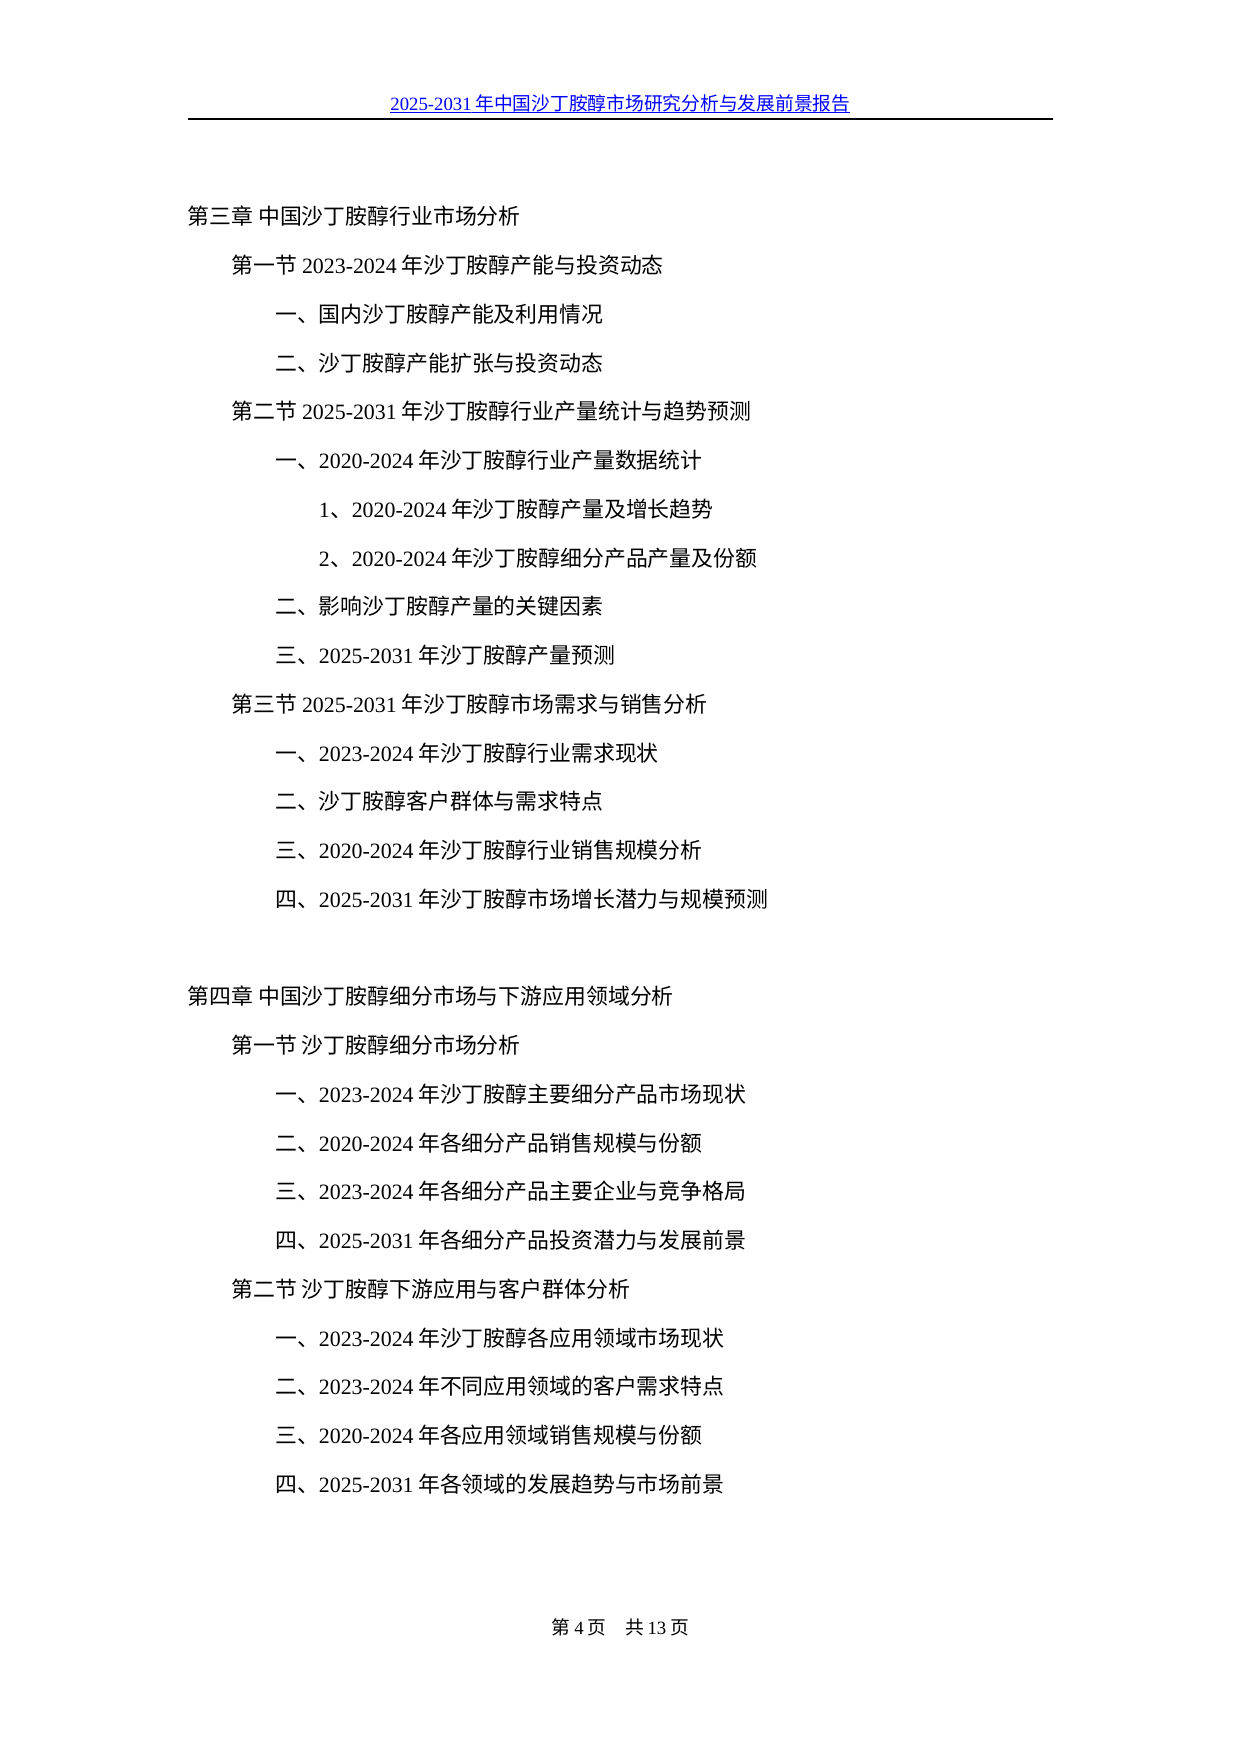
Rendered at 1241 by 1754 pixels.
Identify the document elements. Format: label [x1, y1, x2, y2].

text [187, 150, 1053, 1499]
